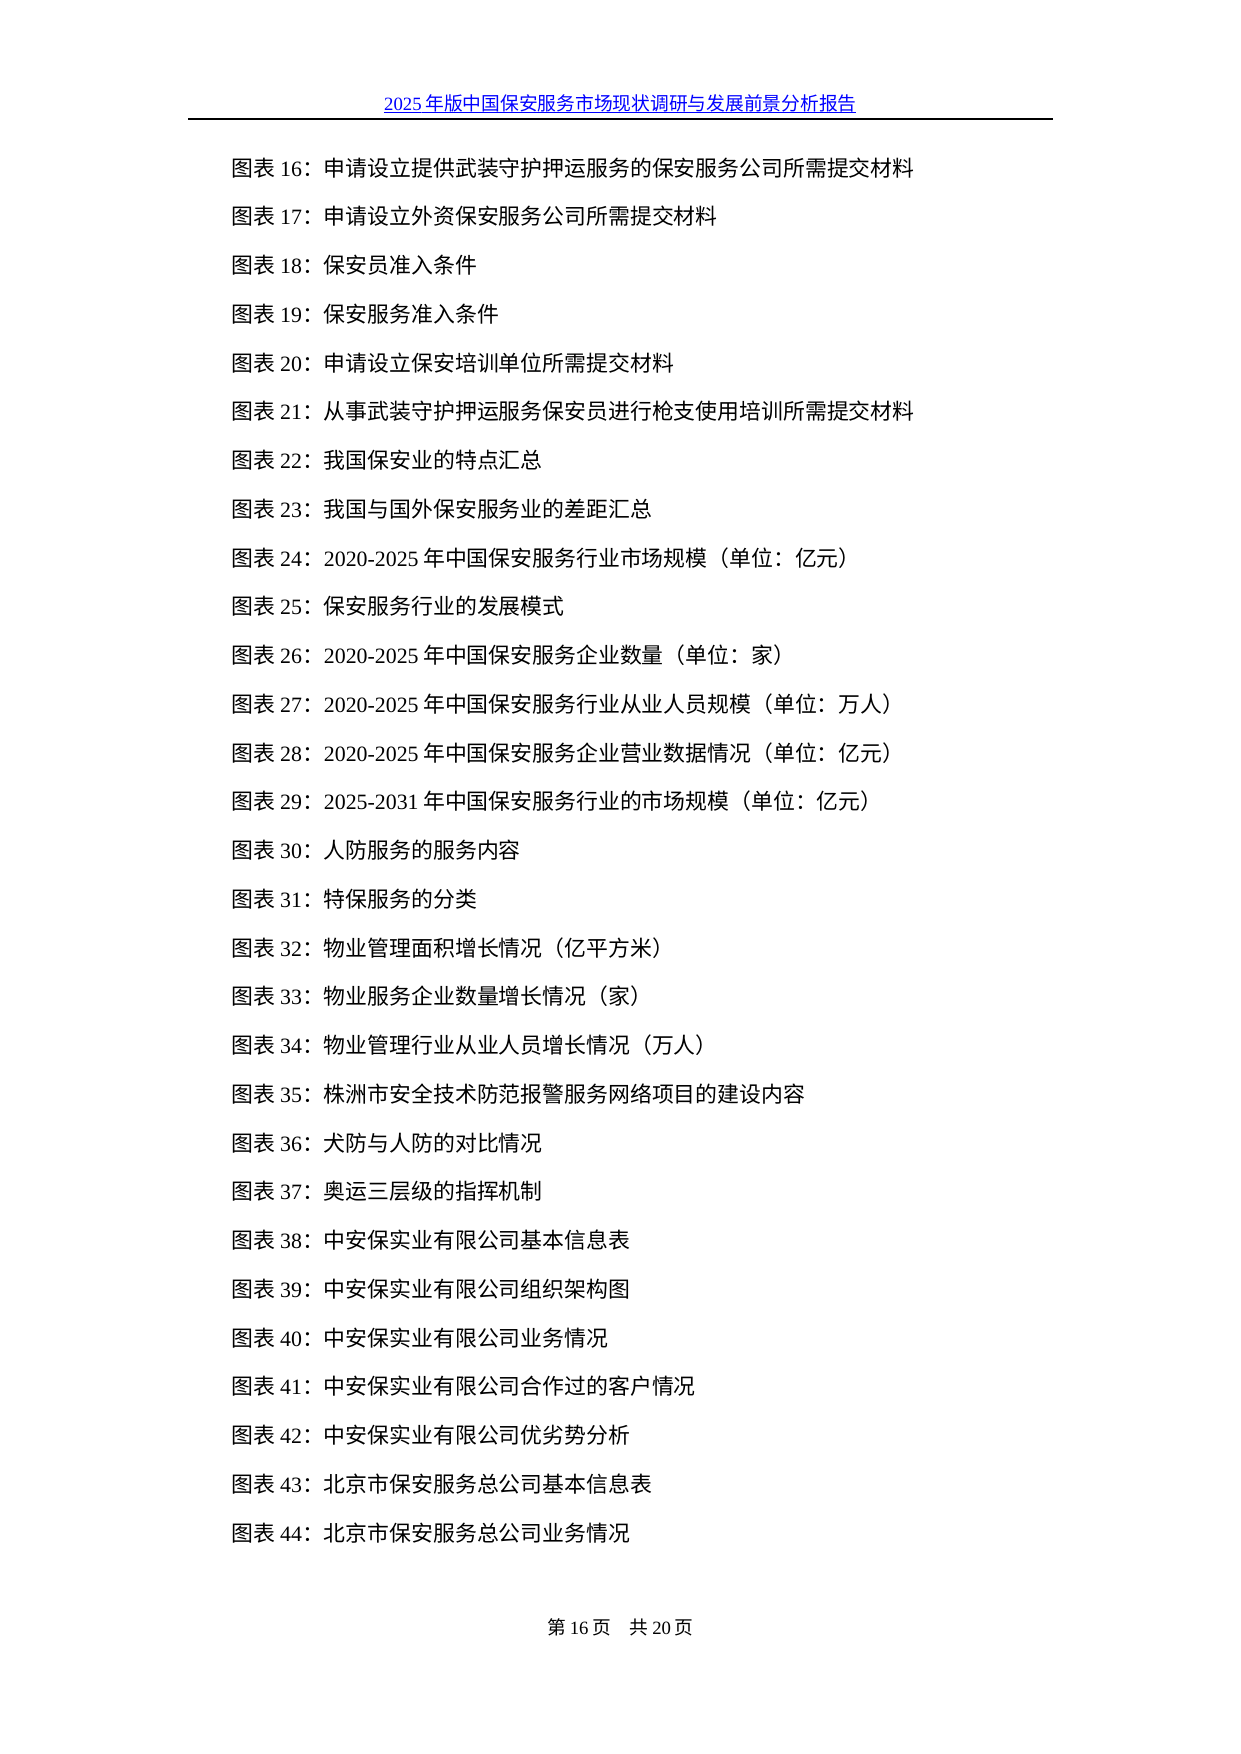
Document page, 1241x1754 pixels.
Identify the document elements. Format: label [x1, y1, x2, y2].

text [187, 150, 1053, 1548]
